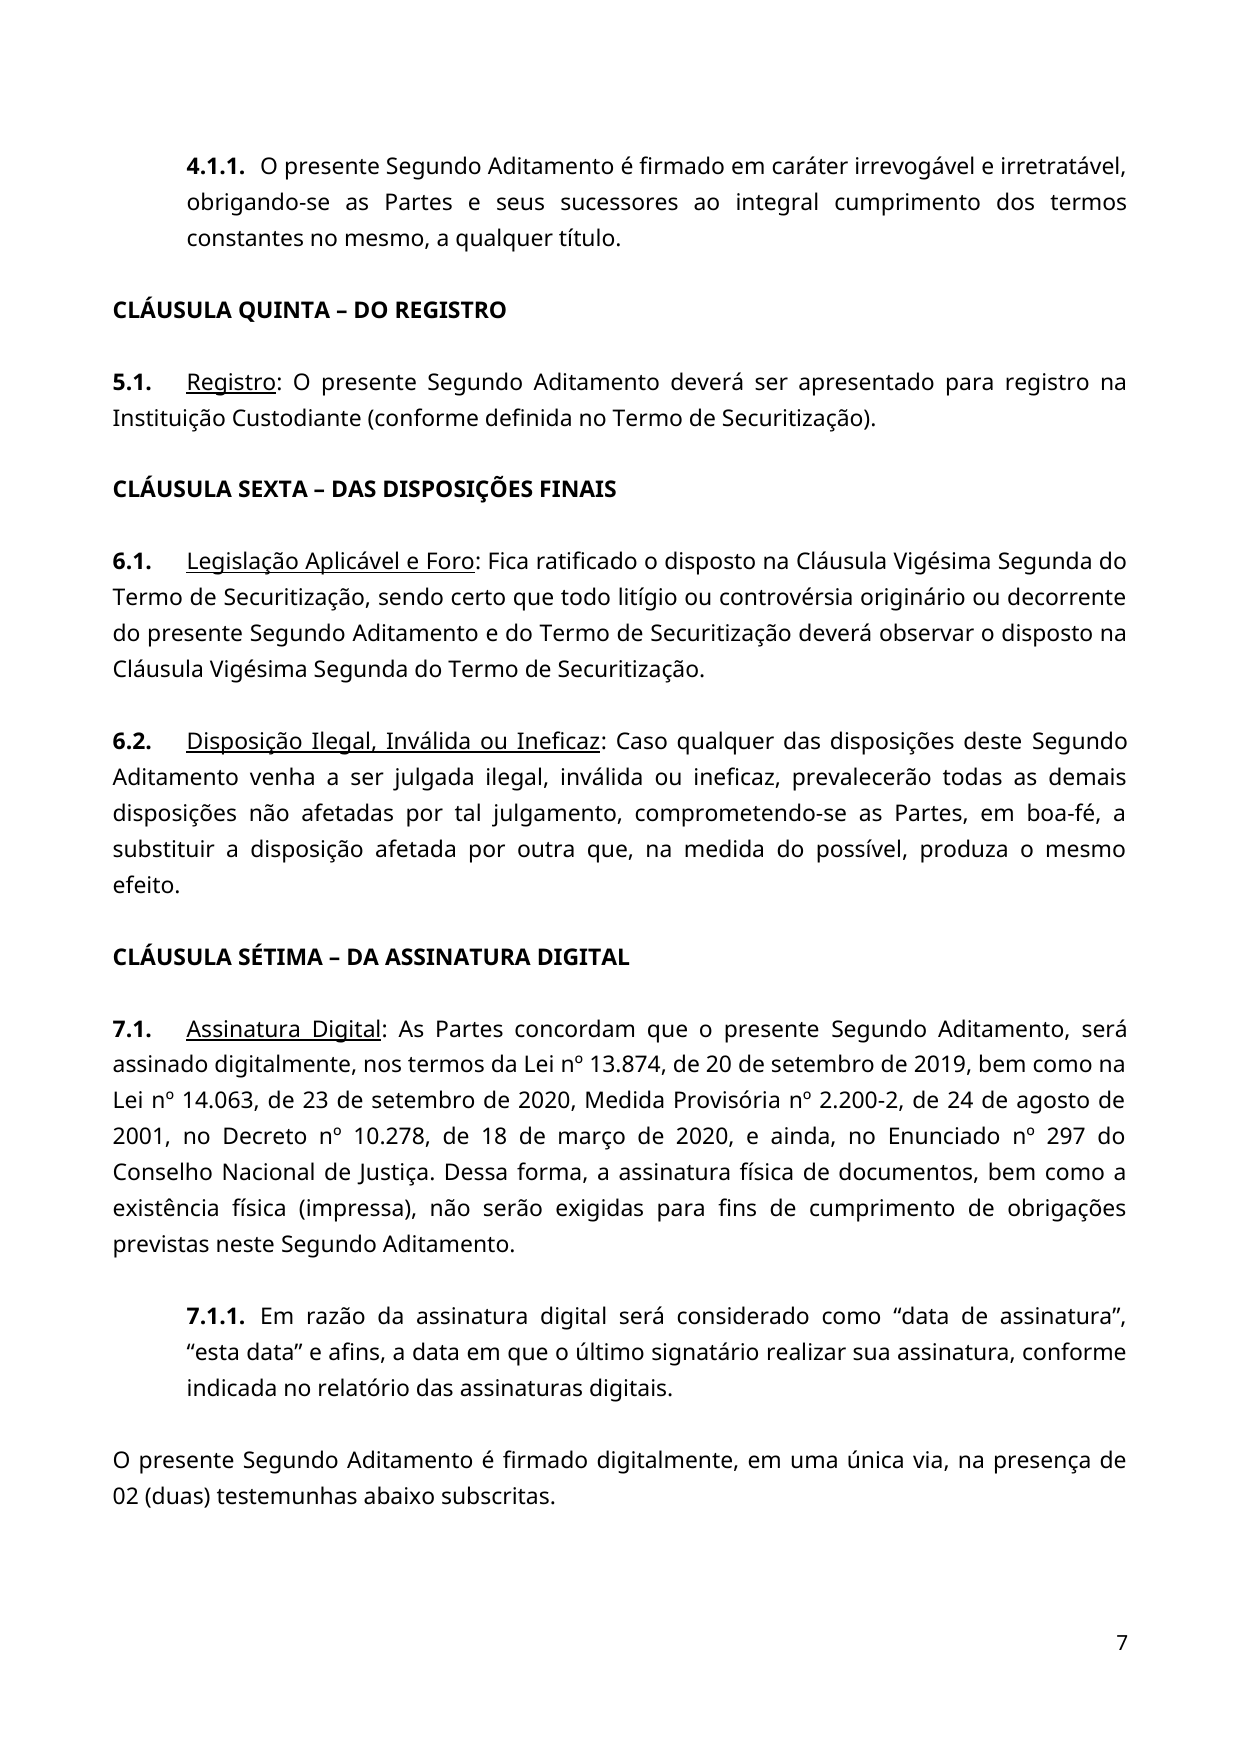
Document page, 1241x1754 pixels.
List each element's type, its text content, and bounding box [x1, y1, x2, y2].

list Registro: O presente Segundo Aditamento deverá ser apresentado para registro na Instituição Custodiante (conforme definida no Termo de Securitização). [112, 366, 1128, 433]
text CLÁUSULA SÉTIMA – DA ASSINATURA DIGITAL [112, 941, 1128, 972]
list Legislação Aplicável e Foro: Fica ratificado o disposto na Cláusula Vigésima Segunda do Termo de Securitização, sendo certo que todo litígio ou controvérsia originário ou decorrente do presente Segundo Aditamento e do Termo de Securitização deverá observar o disposto na Cláusula Vigésima Segunda do Termo de Securitização. [112, 545, 1128, 684]
text CLÁUSULA QUINTA – DO REGISTRO [112, 294, 1128, 325]
list Assinatura Digital: As Partes concordam que o presente Segundo Aditamento, será assinado digitalmente, nos termos da Lei nº 13.874, de 20 de setembro de 2019, bem como na Lei nº 14.063, de 23 de setembro de 2020, Medida Provisória nº 2.200-2, de 24 de agosto de 2001, no Decreto nº 10.278, de 18 de março de 2020, e ainda, no Enunciado nº 297 do Conselho Nacional de Justiça. Dessa forma, a assinatura física de documentos, bem como a existência física (impressa), não serão exigidas para fins de cumprimento de obrigações previstas neste Segundo Aditamento. [112, 1012, 1128, 1259]
list Disposição Ilegal, Inválida ou Ineficaz: Caso qualquer das disposições deste Segundo Aditamento venha a ser julgada ilegal, inválida ou ineficaz, prevalecerão todas as demais disposições não afetadas por tal julgamento, comprometendo-se as Partes, em boa-fé, a substituir a disposição afetada por outra que, na medida do possível, produza o mesmo efeito. [112, 725, 1128, 900]
text O presente Segundo Aditamento é firmado digitalmente, em uma única via, na presença de 02 (duas) testemunhas abaixo subscritas. [112, 1444, 1128, 1511]
list Em razão da assinatura digital será considerado como “data de assinatura”, “esta data” e afins, a data em que o último signatário realizar sua assinatura, conforme indicada no relatório das assinaturas digitais. [186, 1300, 1128, 1403]
list CLÁUSULA SEXTA – DAS DISPOSIÇÕES FINAIS [112, 473, 1128, 505]
list O presente Segundo Aditamento é firmado em caráter irrevogável e irretratável, obrigando-se as Partes e seus sucessores ao integral cumprimento dos termos constantes no mesmo, a qualquer título. [186, 150, 1128, 253]
